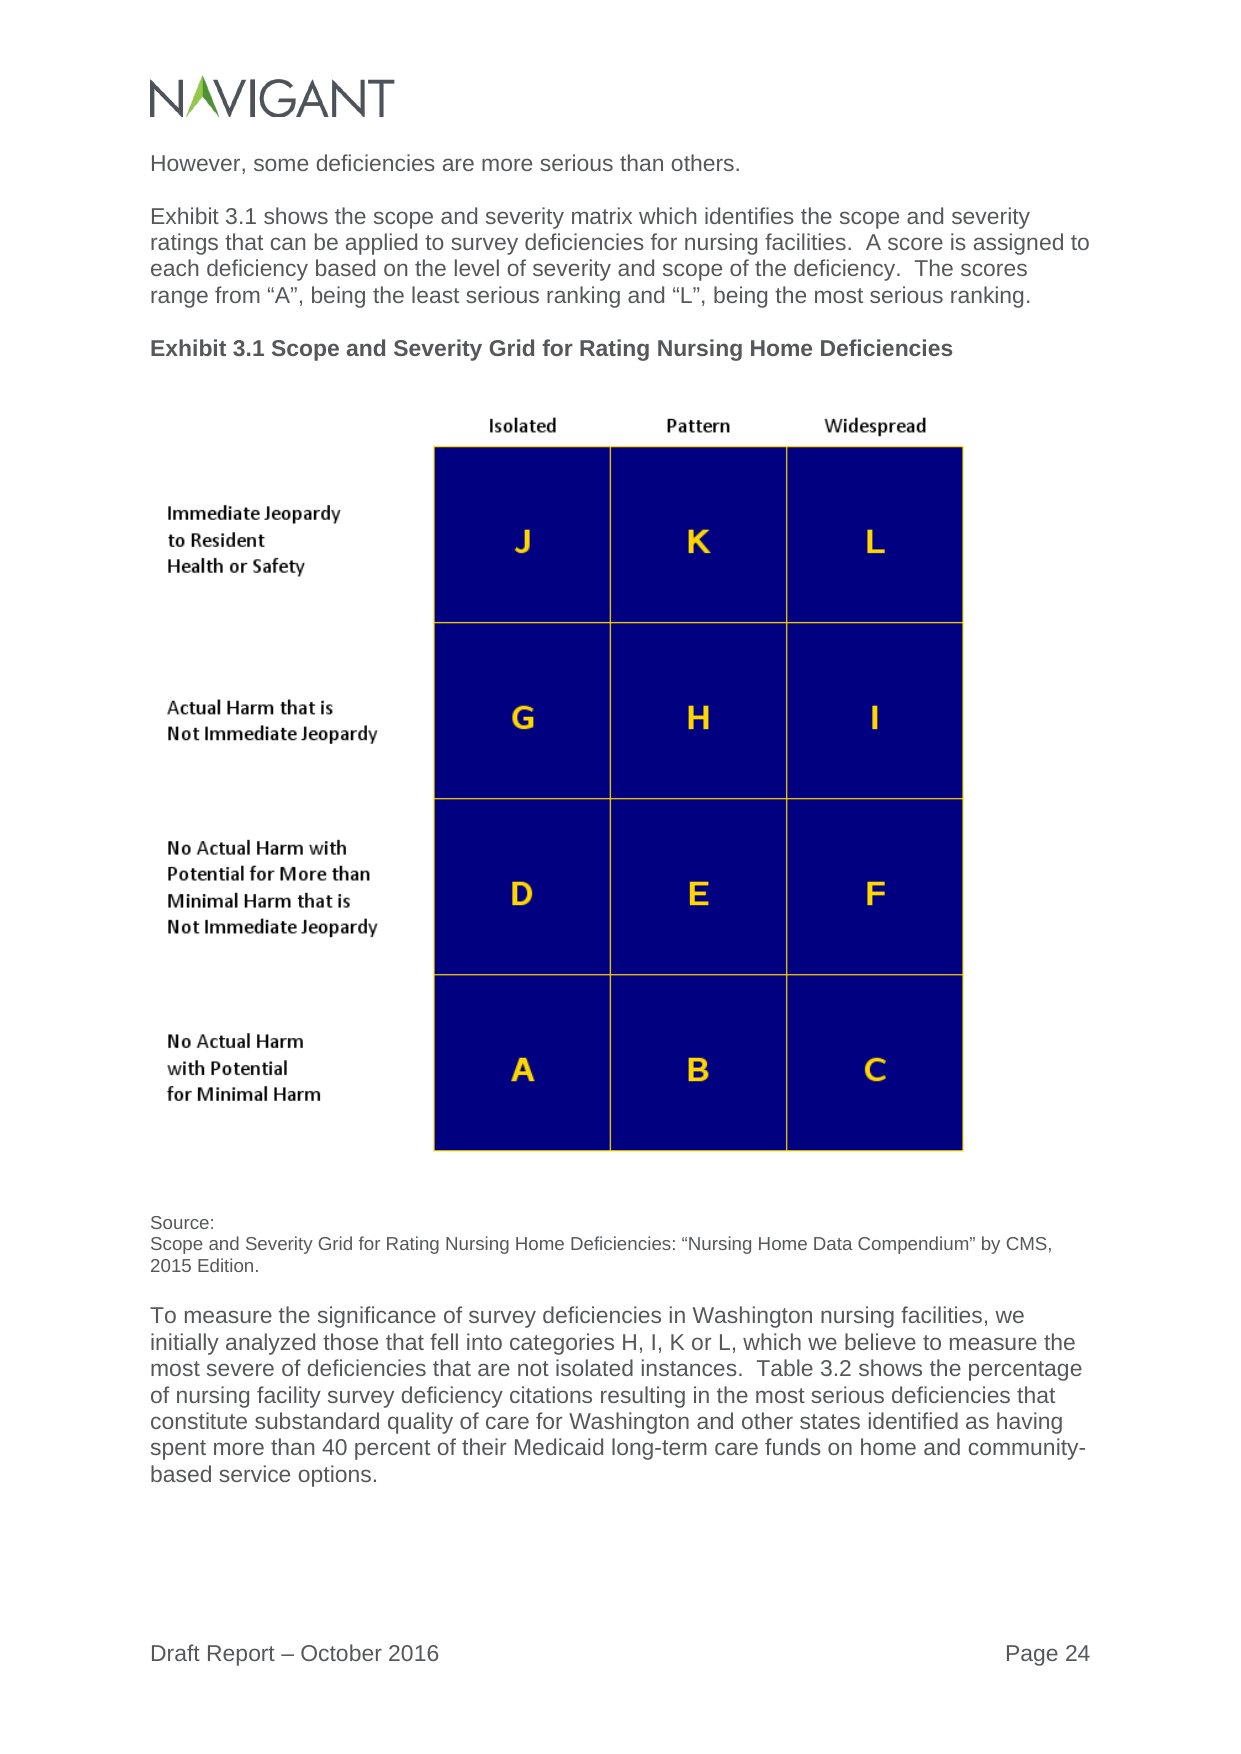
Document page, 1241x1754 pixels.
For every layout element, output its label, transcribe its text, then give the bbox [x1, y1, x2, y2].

text Source: [150, 1211, 1090, 1233]
text Exhibit 3.1 Scope and Severity Grid for Rating Nursing Home Deficiencies [150, 334, 1090, 361]
text Exhibit 3.1 shows the scope and severity matrix which identifies the scope and severity ratings that can be applied to survey deficiencies for nursing facilities. A score is assigned to each deficiency based on the level of severity and scope of the deficiency. The scores range from “A”, being the least serious ranking and “L”, being the most serious ranking. [150, 203, 1090, 308]
text Scope and Severity Grid for Rating Nursing Home Deficiencies: “Nursing Home Data Compendium” by CMS, 2015 Edition. [150, 1233, 1090, 1276]
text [150, 150, 1090, 176]
text To measure the significance of survey deficiencies in Washington nursing facilities, we initially analyzed those that fell into categories H, I, K or L, which we believe to measure the most severe of deficiencies that are not isolated instances. Table 3.2 shows the percentage of nursing facility survey deficiency citations resulting in the most serious deficiencies that constitute substandard quality of care for Washington and other states identified as having spent more than 40 percent of their Medicaid long-term care funds on home and community-based service options. [150, 1302, 1090, 1487]
